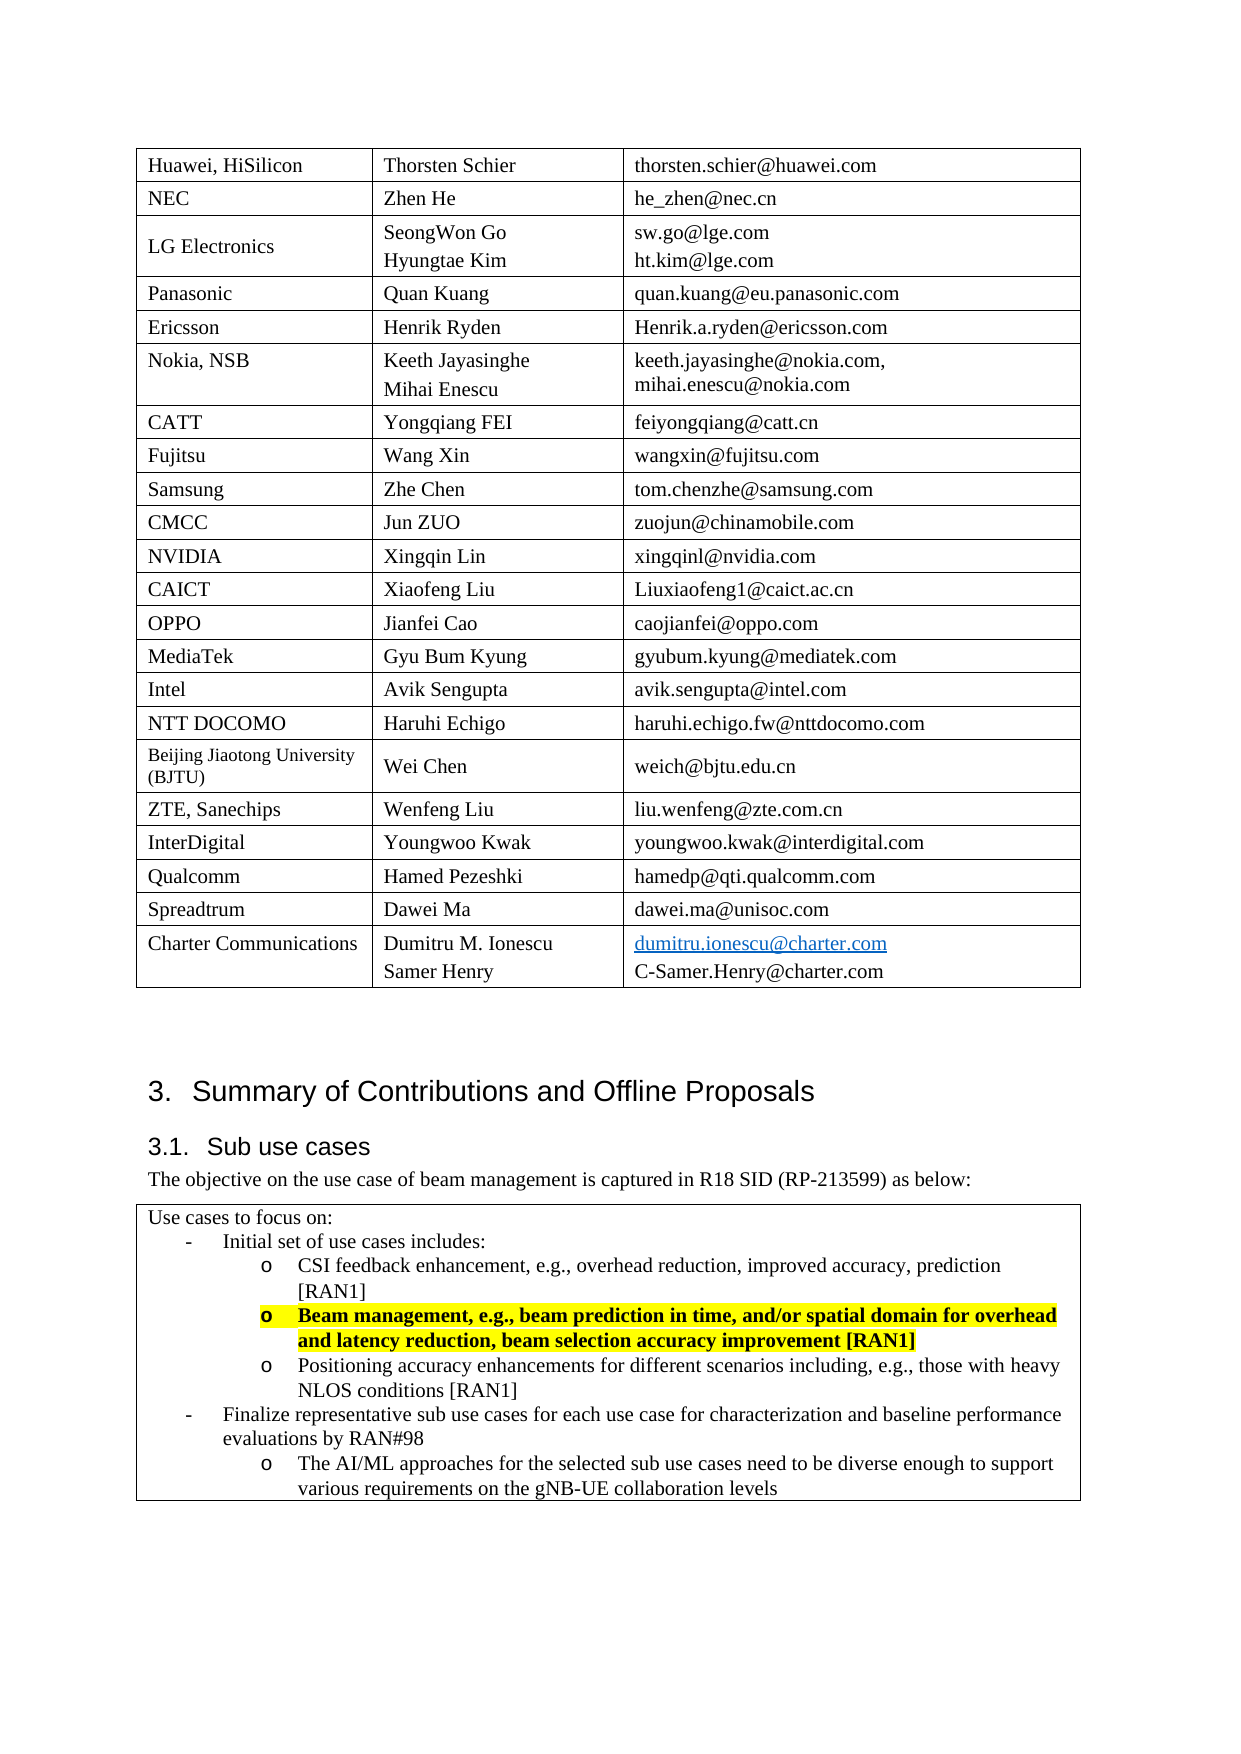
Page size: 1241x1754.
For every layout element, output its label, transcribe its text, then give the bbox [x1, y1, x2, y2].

table_cell Ericsson [137, 311, 372, 343]
table_cell dawei.ma@unisoc.com [624, 893, 1080, 925]
table_cell dumitru.ionescu@charter.com C-Samer.Henry@charter.com [624, 926, 1080, 987]
table_cell Nokia, NSB [137, 344, 372, 405]
subtitle Summary of Contributions and Offline Proposals [148, 1074, 1093, 1107]
table_cell CMCC [137, 506, 372, 538]
table_cell MediaTek [137, 640, 372, 672]
table_cell Panasonic [137, 277, 372, 309]
table_cell Zhen He [373, 182, 623, 214]
table_cell SeongWon Go Hyungtae Kim [373, 216, 623, 276]
table_cell wangxin@fujitsu.com [624, 439, 1080, 472]
table_cell Jianfei Cao [373, 606, 623, 639]
table_cell Huawei, HiSilicon [137, 149, 372, 181]
table_cell Spreadtrum [137, 893, 372, 925]
table_cell tom.chenzhe@samsung.com [624, 473, 1080, 505]
table_cell Xingqin Lin [373, 540, 623, 572]
table_cell Dumitru M. Ionescu Samer Henry [373, 926, 623, 987]
table_cell ZTE, Sanechips [137, 793, 372, 825]
table_cell thorsten.schier@huawei.com [624, 149, 1080, 181]
subtitle Sub use cases [148, 1132, 1093, 1161]
table_cell zuojun@chinamobile.com [624, 506, 1080, 538]
table_cell Quan Kuang [373, 277, 623, 309]
table_cell Wang Xin [373, 439, 623, 472]
table_cell Jun ZUO [373, 506, 623, 538]
table_cell keeth.jayasinghe@nokia.com, mihai.enescu@nokia.com [624, 344, 1080, 405]
table_cell Liuxiaofeng1@caict.ac.cn [624, 573, 1080, 605]
table_cell Haruhi Echigo [373, 707, 623, 739]
table_cell CAICT [137, 573, 372, 605]
table_cell xingqinl@nvidia.com [624, 540, 1080, 572]
table_cell feiyongqiang@catt.cn [624, 406, 1080, 438]
table_cell quan.kuang@eu.panasonic.com [624, 277, 1080, 309]
table_cell Samsung [137, 473, 372, 505]
table_cell CATT [137, 406, 372, 438]
table_cell Wenfeng Liu [373, 793, 623, 825]
table_cell Charter Communications [137, 926, 372, 987]
table_cell InterDigital [137, 826, 372, 858]
table_cell Zhe Chen [373, 473, 623, 505]
text The objective on the use case of beam management is captured in R18 SID (RP-213599) as below: [148, 1167, 1093, 1191]
table_cell weich@bjtu.edu.cn [624, 740, 1080, 792]
table_cell NEC [137, 182, 372, 214]
table_cell Wei Chen [373, 740, 623, 792]
table_cell Avik Sengupta [373, 673, 623, 706]
table_cell sw.go@lge.com ht.kim@lge.com [624, 216, 1080, 276]
table_cell liu.wenfeng@zte.com.cn [624, 793, 1080, 825]
table_cell Fujitsu [137, 439, 372, 472]
table_cell Henrik Ryden [373, 311, 623, 343]
table_cell Dawei Ma [373, 893, 623, 925]
table_cell Gyu Bum Kyung [373, 640, 623, 672]
table_cell hamedp@qti.qualcomm.com [624, 860, 1080, 892]
table_cell Xiaofeng Liu [373, 573, 623, 605]
table_cell LG Electronics [137, 216, 372, 276]
table_cell Beijing Jiaotong University (BJTU) [137, 740, 372, 792]
table_cell Yongqiang FEI [373, 406, 623, 438]
table_cell NVIDIA [137, 540, 372, 572]
table_cell NTT DOCOMO [137, 707, 372, 739]
table_cell Henrik.a.ryden@ericsson.com [624, 311, 1080, 343]
table_cell gyubum.kyung@mediatek.com [624, 640, 1080, 672]
table_cell caojianfei@oppo.com [624, 606, 1080, 639]
table_cell Hamed Pezeshki [373, 860, 623, 892]
table_cell haruhi.echigo.fw@nttdocomo.com [624, 707, 1080, 739]
table_header Use cases to focus on: Initial set of use cases includes: CSI feedback enhancement, e.g., overhead reduction, improved accuracy, prediction [RAN1] Beam management, e.g., beam prediction in time, and/or spatial domain for overhead and latency reduction, beam selection accuracy improvement [RAN1] Positioning accuracy enhancements for different scenarios including, e.g., those with heavy NLOS conditions [RAN1] Finalize representative sub use cases for each use case for characterization and baseline performance evaluations by RAN#98 The AI/ML approaches for the selected sub use cases need to be diverse enough to support various requirements on the gNB-UE collaboration levels [137, 1205, 1080, 1500]
table_cell Youngwoo Kwak [373, 826, 623, 858]
table_cell Qualcomm [137, 860, 372, 892]
table_cell Thorsten Schier [373, 149, 623, 181]
table_cell youngwoo.kwak@interdigital.com [624, 826, 1080, 858]
table_cell avik.sengupta@intel.com [624, 673, 1080, 706]
table_cell he_zhen@nec.cn [624, 182, 1080, 214]
table_cell OPPO [137, 606, 372, 639]
table_cell Keeth Jayasinghe Mihai Enescu [373, 344, 623, 405]
table_cell Intel [137, 673, 372, 706]
